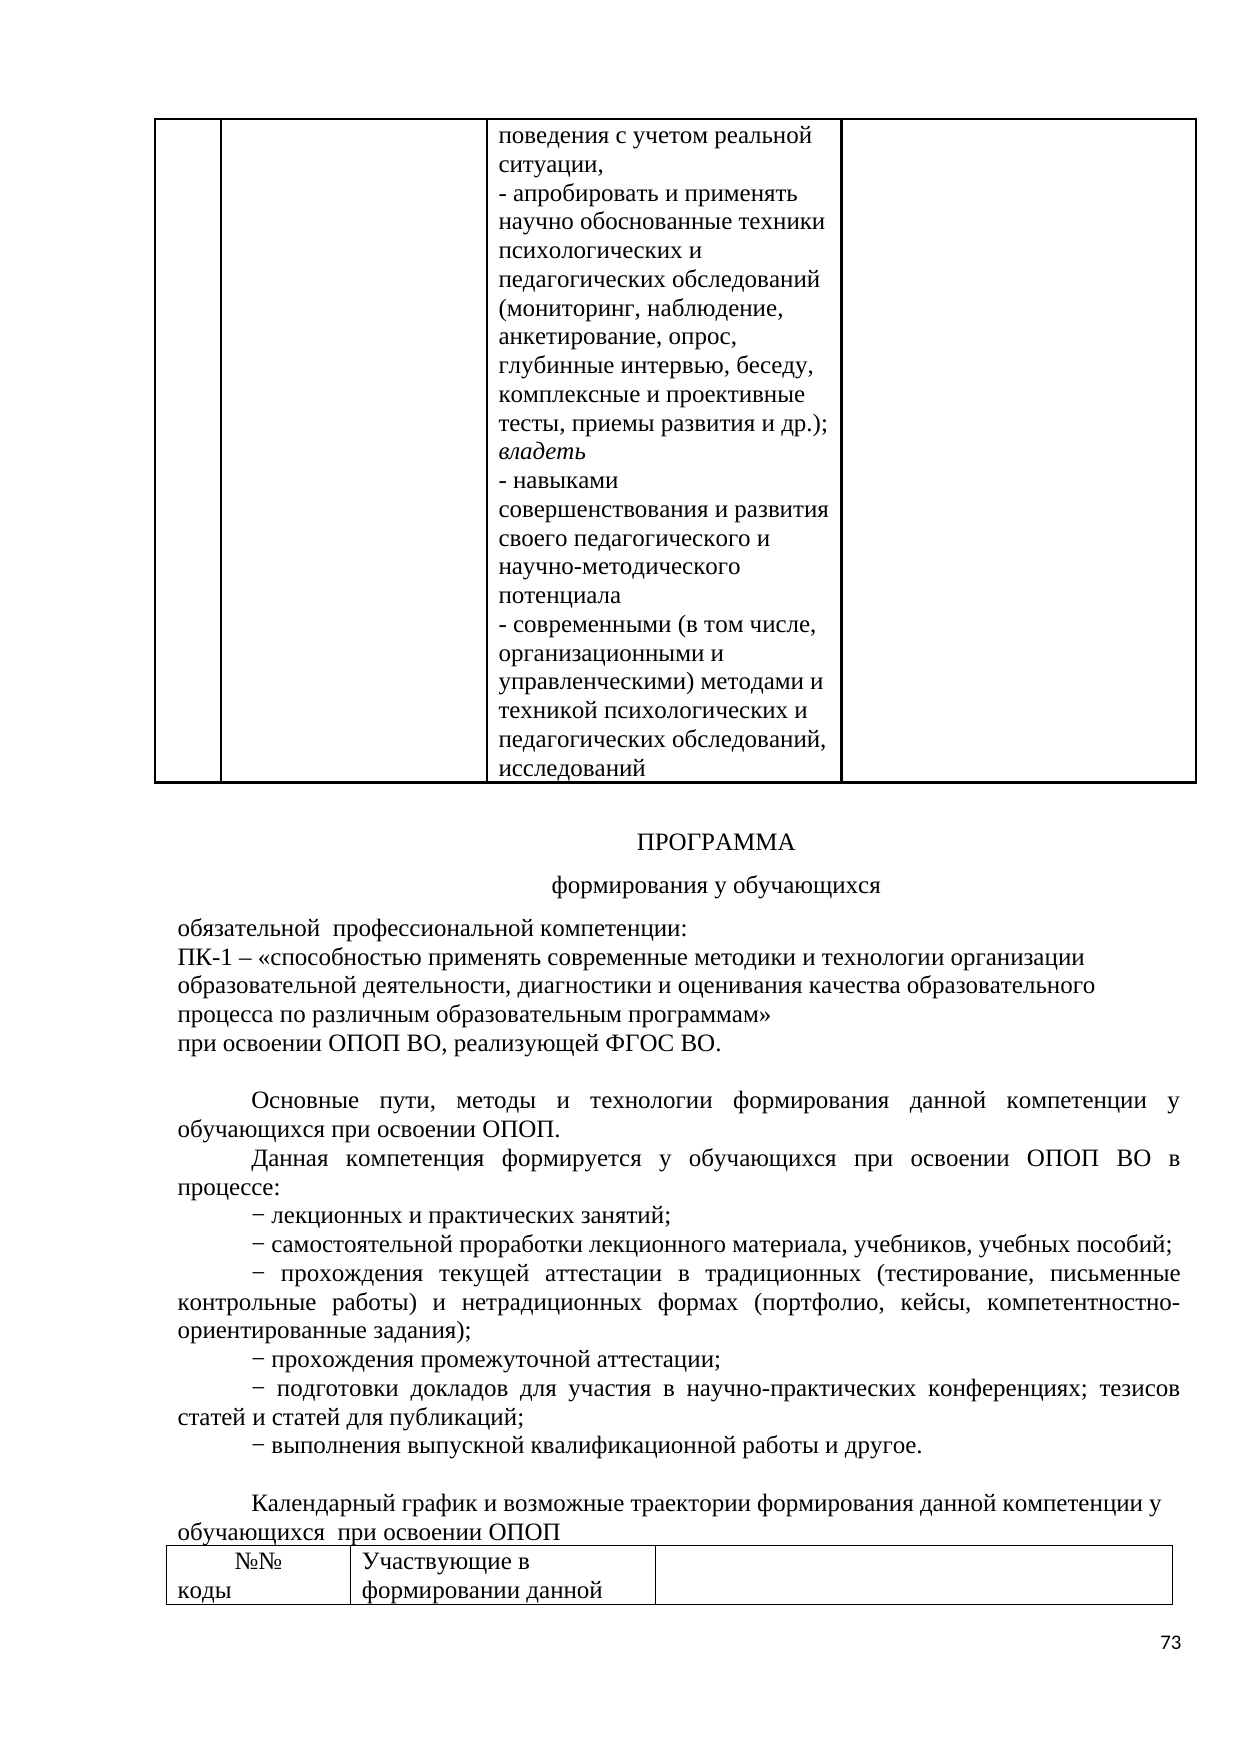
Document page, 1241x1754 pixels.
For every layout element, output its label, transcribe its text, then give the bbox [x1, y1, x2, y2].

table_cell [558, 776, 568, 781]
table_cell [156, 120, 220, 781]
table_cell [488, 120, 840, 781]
text ПРОГРАММА [177, 827, 1181, 855]
text Календарный график и возможные траектории формирования данной компетенции у обучающихся при освоении ОПОП [177, 1488, 1181, 1545]
text Основные пути, методы и технологии формирования данной компетенции у обучающихся при освоении ОПОП. [177, 1085, 1181, 1143]
text − прохождения текущей аттестации в традиционных (тестирование, письменные контрольные работы) и нетрадиционных формах (портфолио, кейсы, компетентностно-ориентированные задания); [177, 1258, 1181, 1344]
text при освоении ОПОП ВО, реализующей ФГОС ВО. [177, 1028, 1181, 1057]
text − прохождения промежуточной аттестации; [177, 1344, 1181, 1373]
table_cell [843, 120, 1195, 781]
text − лекционных и практических занятий; [177, 1200, 1181, 1229]
text Данная компетенция формируется у обучающихся при освоении ОПОП ВО в процессе: [177, 1143, 1181, 1200]
text − подготовки докладов для участия в научно-практических конференциях; тезисов статей и статей для публикаций; [177, 1373, 1181, 1430]
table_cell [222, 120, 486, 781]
text − самостоятельной проработки лекционного материала, учебников, учебных пособий; [177, 1229, 1181, 1258]
text обязательной профессиональной компетенции: [177, 913, 1181, 942]
text формирования у обучающихся [177, 870, 1181, 898]
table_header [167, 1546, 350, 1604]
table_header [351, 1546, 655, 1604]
text ПК-1 – «способностью применять современные методики и технологии организации образовательной деятельности, диагностики и оценивания качества образовательного процесса по различным образовательным программам» [177, 942, 1181, 1028]
text − выполнения выпускной квалификационной работы и другое. [177, 1430, 1181, 1459]
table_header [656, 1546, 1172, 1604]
